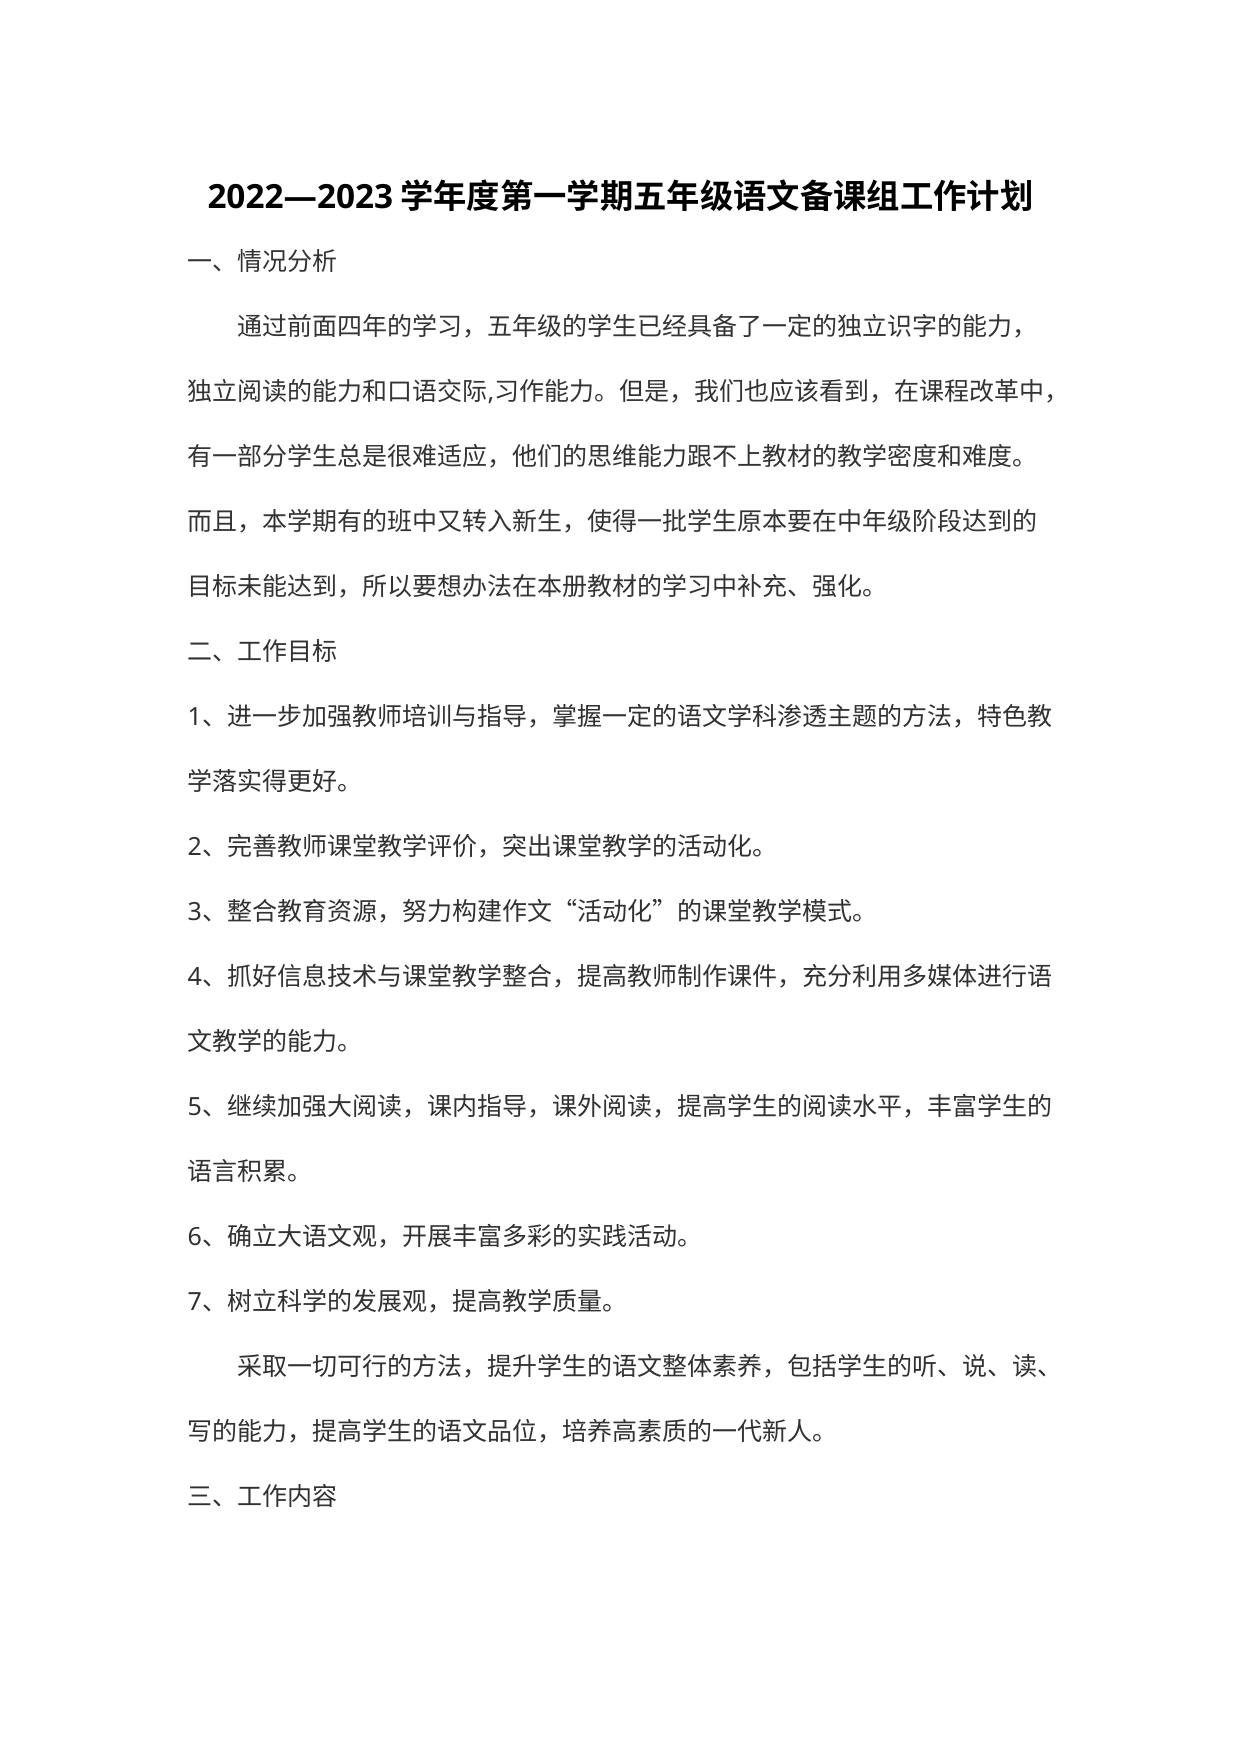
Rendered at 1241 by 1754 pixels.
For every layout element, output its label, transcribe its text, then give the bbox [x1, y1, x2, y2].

text 5、继续加强大阅读，课内指导，课外阅读，提高学生的阅读水平，丰富学生的语言积累。 [187, 1072, 1053, 1202]
text 一、情况分析 [187, 227, 1053, 292]
text 2022—2023学年度第一学期五年级语文备课组工作计划 [187, 162, 1053, 227]
text 1、进一步加强教师培训与指导，掌握一定的语文学科渗透主题的方法，特色教学落实得更好。 [187, 682, 1053, 812]
text 7、树立科学的发展观，提高教学质量。 [187, 1267, 1053, 1332]
text 通过前面四年的学习，五年级的学生已经具备了一定的独立识字的能力，独立阅读的能力和口语交际,习作能力。但是，我们也应该看到，在课程改革中，有一部分学生总是很难适应，他们的思维能力跟不上教材的教学密度和难度。而且，本学期有的班中又转入新生，使得一批学生原本要在中年级阶段达到的目标未能达到，所以要想办法在本册教材的学习中补充、强化。 [187, 292, 1053, 617]
text 采取一切可行的方法，提升学生的语文整体素养，包括学生的听、说、读、写的能力，提高学生的语文品位，培养高素质的一代新人。 [187, 1332, 1053, 1462]
text 4、抓好信息技术与课堂教学整合，提高教师制作课件，充分利用多媒体进行语文教学的能力。 [187, 942, 1053, 1072]
text 三、工作内容 [187, 1462, 1053, 1527]
text 6、确立大语文观，开展丰富多彩的实践活动。 [187, 1202, 1053, 1267]
text 3、整合教育资源，努力构建作文“活动化”的课堂教学模式。 [187, 877, 1053, 942]
text 2、完善教师课堂教学评价，突出课堂教学的活动化。 [187, 812, 1053, 877]
text 二、工作目标 [187, 617, 1053, 682]
